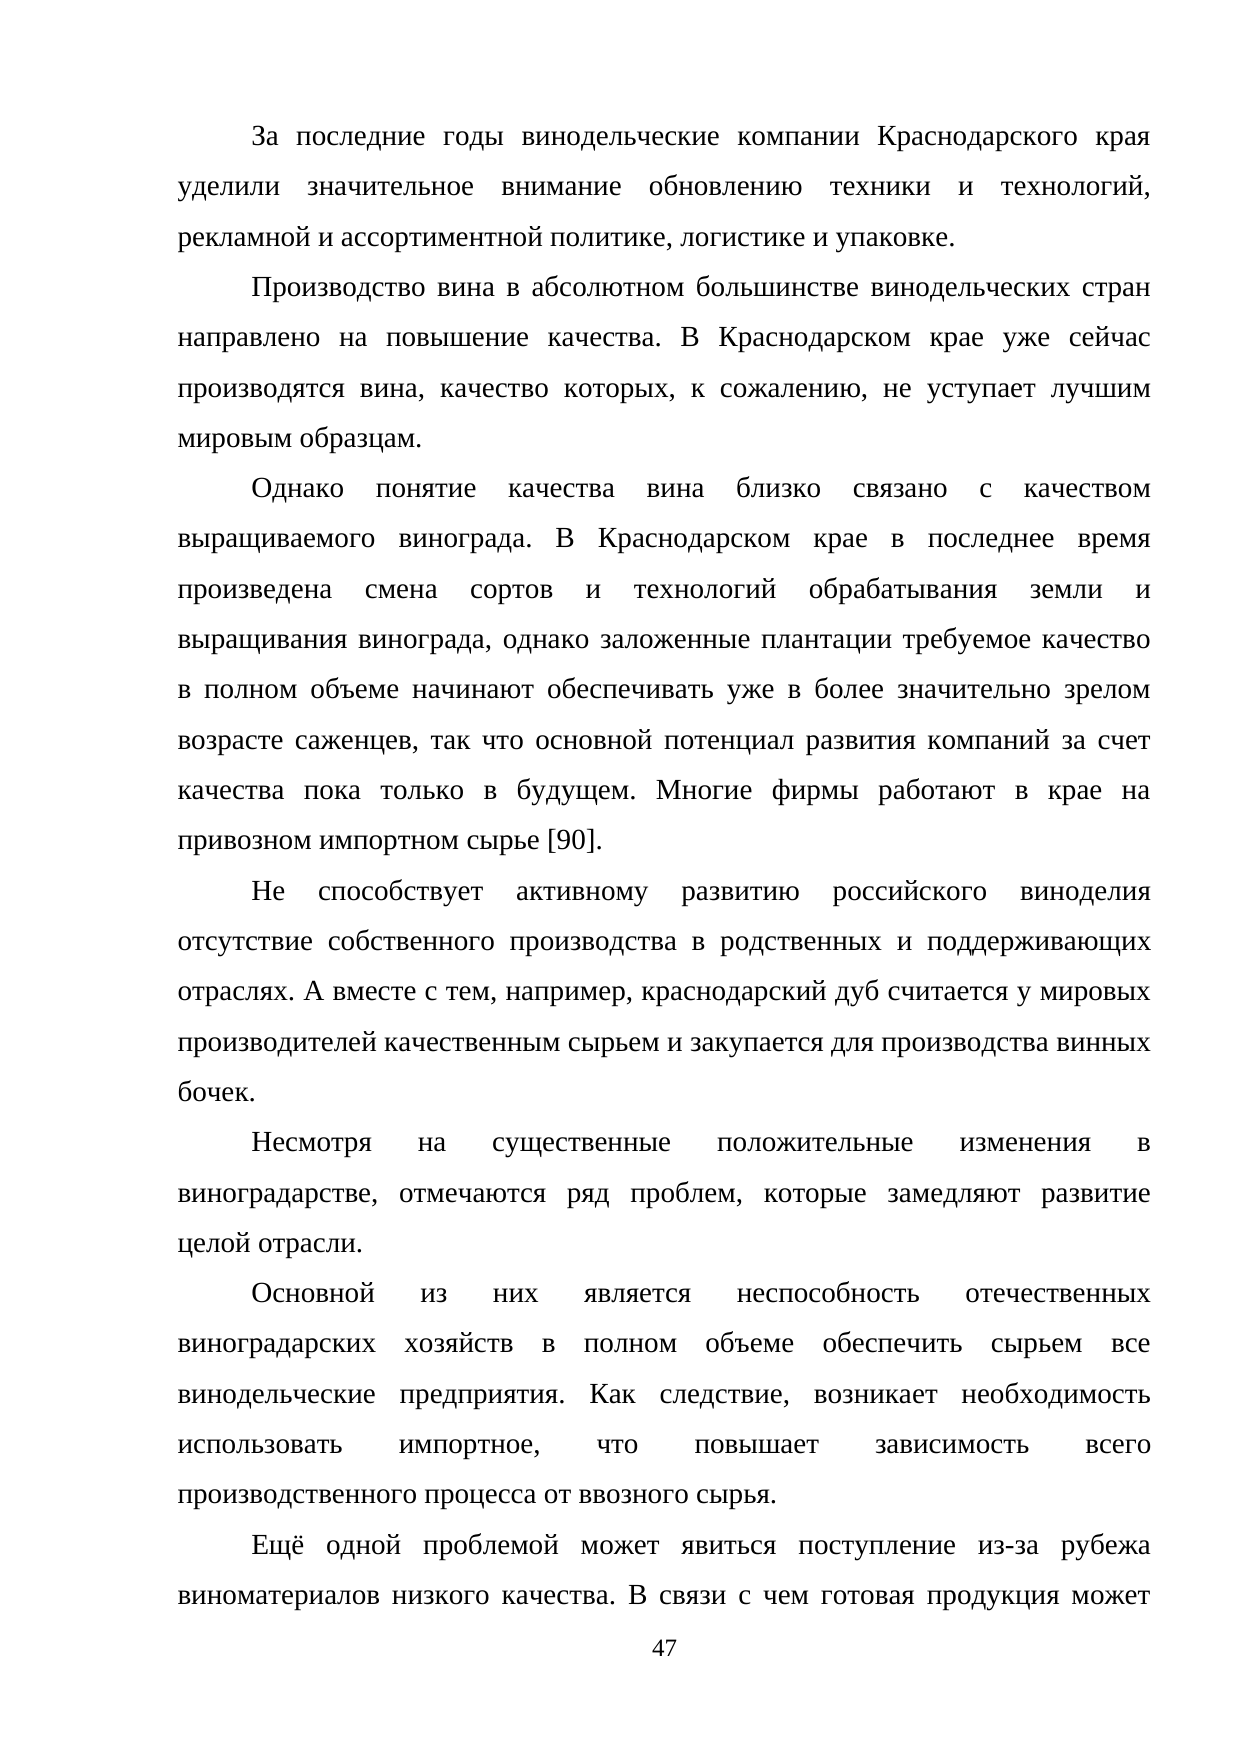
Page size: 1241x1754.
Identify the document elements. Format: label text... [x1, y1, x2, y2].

text Несмотря на существенные положительные изменения в виноградарстве, отмечаются ряд проблем, которые замедляют развитие целой отрасли. [177, 1124, 1152, 1258]
text За последние годы винодельческие компании Краснодарского края уделили значительное внимание обновлению техники и технологий, рекламной и ассортиментной политике, логистике и упаковке. [177, 118, 1152, 252]
text Не способствует активному развитию российского виноделия отсутствие собственного производства в родственных и поддерживающих отраслях. А вместе с тем, например, краснодарский дуб считается у мировых производителей качественным сырьем и закупается для производства винных бочек. [177, 873, 1152, 1108]
text Производство вина в абсолютном большинстве винодельческих стран направлено на повышение качества. В Краснодарском крае уже сейчас производятся вина, качество которых, к сожалению, не уступает лучшим мировым образцам. [177, 269, 1152, 453]
text Однако понятие качества вина близко связано с качеством выращиваемого винограда. В Краснодарском крае в последнее время произведена смена сортов и технологий обрабатывания земли и выращивания винограда, однако заложенные плантации требуемое качество в полном объеме начинают обеспечивать уже в более значительно зрелом возрасте саженцев, так что основной потенциал развития компаний за счет качества пока только в будущем. Многие фирмы работают в крае на привозном импортном сырье [90]. [177, 470, 1152, 856]
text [177, 1527, 1152, 1611]
text Основной из них является неспособность отечественных виноградарских хозяйств в полном объеме обеспечить сырьем все винодельческие предприятия. Как следствие, возникает необходимость использовать импортное, что повышает зависимость всего производственного процесса от ввозного сырья. [177, 1275, 1152, 1510]
